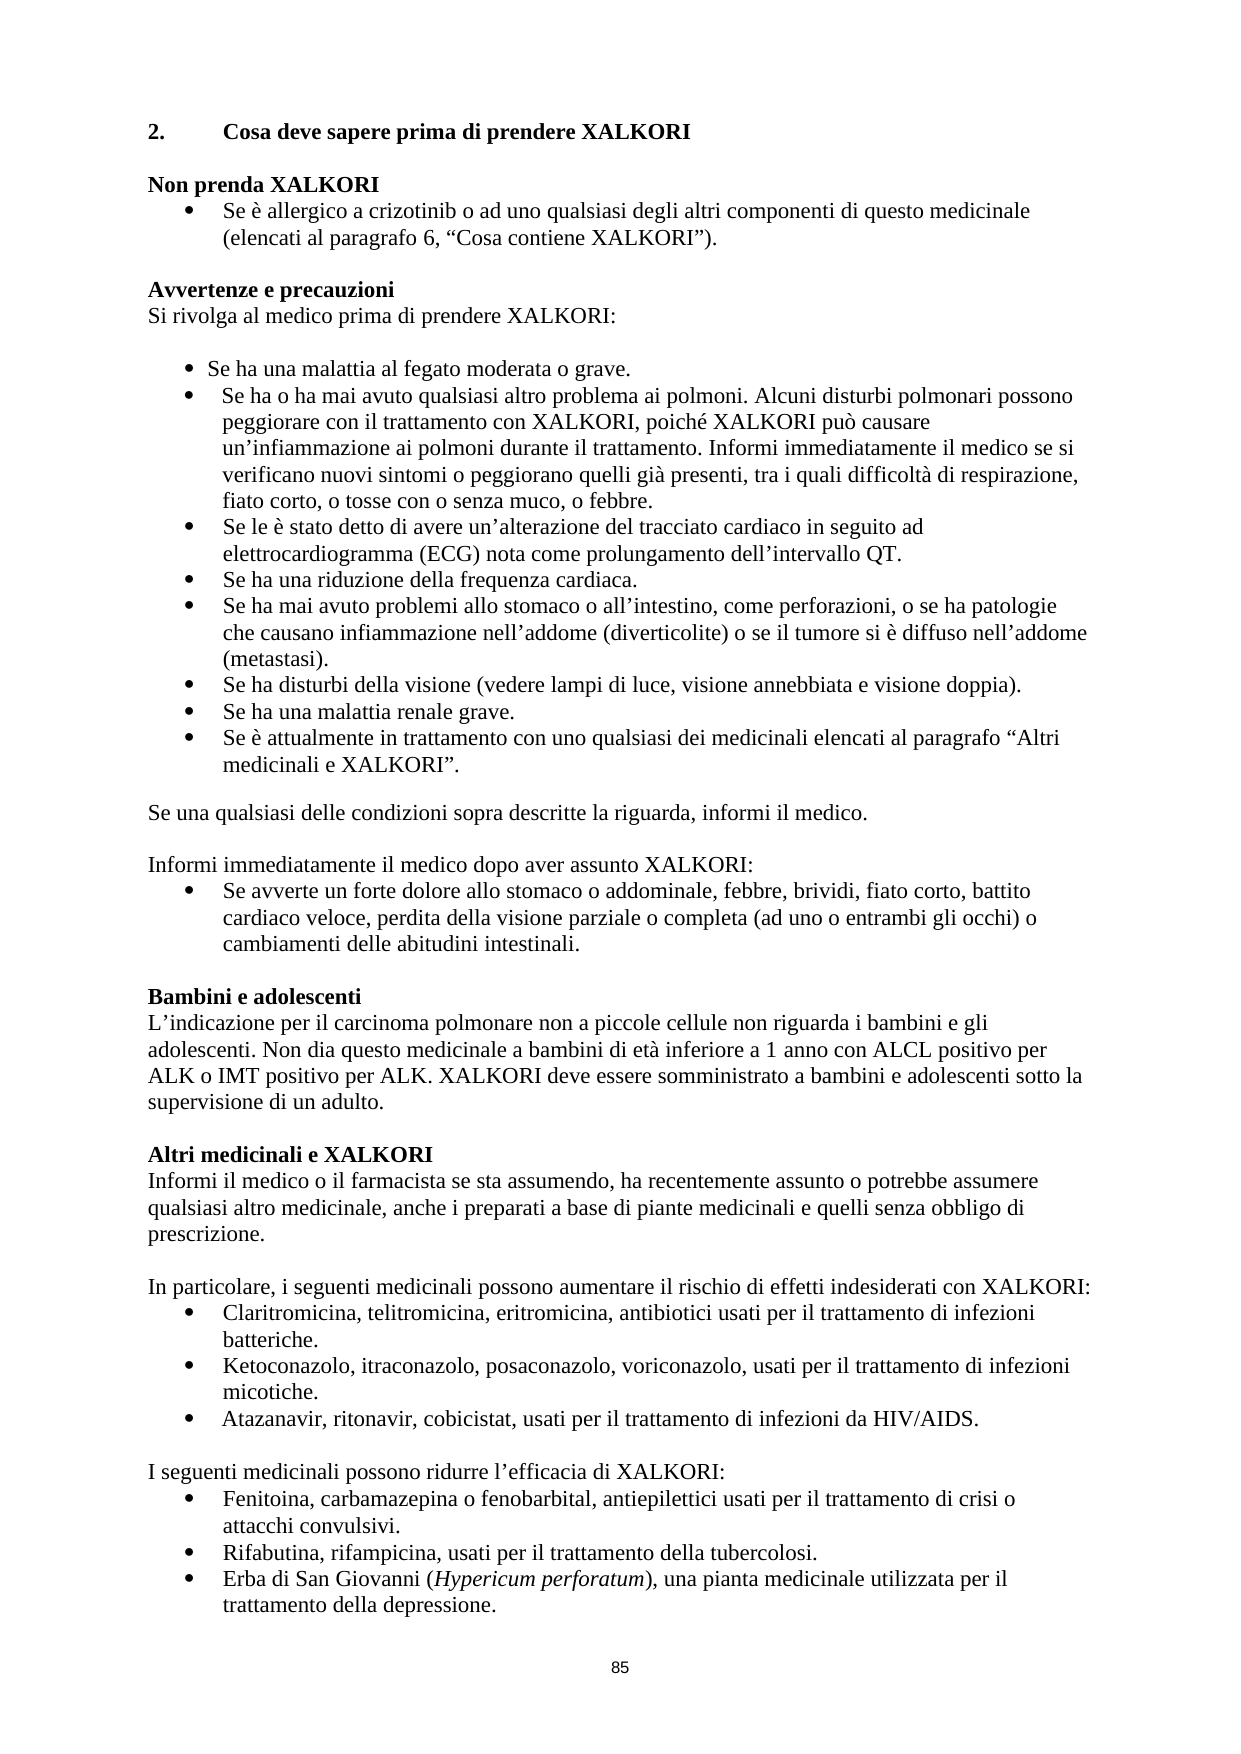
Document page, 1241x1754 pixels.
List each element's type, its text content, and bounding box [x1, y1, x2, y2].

list Se è allergico a crizotinib o ad uno qualsiasi degli altri componenti di questo medicinale (elencati al paragrafo 6, “Cosa contiene XALKORI”). [185, 197, 1093, 250]
text L’indicazione per il carcinoma polmonare non a piccole cellule non riguarda i bambini e gli adolescenti. Non dia questo medicinale a bambini di età inferiore a 1 anno con ALCL positivo per ALK o IMT positivo per ALK. XALKORI deve essere somministrato a bambini e adolescenti sotto la supervisione di un adulto. [148, 1009, 1093, 1115]
list Se avverte un forte dolore allo stomaco o addominale, febbre, brividi, fiato corto, battito cardiaco veloce, perdita della visione parziale o completa (ad uno o entrambi gli occhi) o cambiamenti delle abitudini intestinali. [185, 878, 1093, 957]
list Rifabutina, rifampicina, usati per il trattamento della tubercolosi. [185, 1539, 1093, 1565]
list Fenitoina, carbamazepina o fenobarbital, antiepilettici usati per il trattamento di crisi o attacchi convulsivi. [185, 1484, 1093, 1539]
list Se una qualsiasi delle condizioni sopra descritte la riguarda, informi il medico. [148, 798, 1093, 825]
list Se ha una malattia al fegato moderata o grave. [185, 355, 1093, 382]
list Atazanavir, ritonavir, cobicistat, usati per il trattamento di infezioni da HIV/AIDS. [185, 1405, 1093, 1432]
list Informi immediatamente il medico dopo aver assunto XALKORI: [148, 851, 1093, 878]
text I seguenti medicinali possono ridurre l’efficacia di XALKORI: [148, 1458, 1093, 1484]
list Avvertenze e precauzioni [148, 276, 1093, 303]
list Erba di San Giovanni (Hypericum perforatum), una pianta medicinale utilizzata per il trattamento della depressione. [185, 1565, 1093, 1618]
list Se ha mai avuto problemi allo stomaco o all’intestino, come perforazioni, o se ha patologie che causano infiammazione nell’addome (diverticolite) o se il tumore si è diffuso nell’addome (metastasi). [185, 592, 1093, 672]
list Se è attualmente in trattamento con uno qualsiasi dei medicinali elencati al paragrafo “Altri medicinali e XALKORI”. [185, 724, 1093, 777]
text In particolare, i seguenti medicinali possono aumentare il rischio di effetti indesiderati con XALKORI: [148, 1273, 1093, 1299]
list Si rivolga al medico prima di prendere XALKORI: [148, 303, 1093, 329]
list Claritromicina, telitromicina, eritromicina, antibiotici usati per il trattamento di infezioni batteriche. [185, 1299, 1093, 1352]
list Se ha disturbi della visione (vedere lampi di luce, visione annebbiata e visione doppia). [185, 672, 1093, 698]
list Se le è stato detto di avere un’alterazione del tracciato cardiaco in seguito ad elettrocardiogramma (ECG) nota come prolungamento dell’intervallo QT. [185, 513, 1093, 566]
list Se ha una malattia renale grave. [185, 698, 1093, 724]
list Se ha una riduzione della frequenza cardiaca. [185, 566, 1093, 592]
text Informi il medico o il farmacista se sta assumendo, ha recentemente assunto o potrebbe assumere qualsiasi altro medicinale, anche i preparati a base di piante medicinali e quelli senza obbligo di prescrizione. [148, 1167, 1093, 1247]
list 2. Cosa deve sapere prima di prendere XALKORI [148, 118, 1093, 144]
list Altri medicinali e XALKORI [148, 1141, 1093, 1167]
list Bambini e adolescenti [148, 983, 1093, 1009]
list Non prenda XALKORI [148, 171, 1093, 197]
list Se ha o ha mai avuto qualsiasi altro problema ai polmoni. Alcuni disturbi polmonari possono peggiorare con il trattamento con XALKORI, poiché XALKORI può causare un’infiammazione ai polmoni durante il trattamento. Informi immediatamente il medico se si verificano nuovi sintomi o peggiorano quelli già presenti, tra i quali difficoltà di respirazione, fiato corto, o tosse con o senza muco, o febbre. [185, 382, 1093, 513]
list Ketoconazolo, itraconazolo, posaconazolo, voriconazolo, usati per il trattamento di infezioni micotiche. [185, 1352, 1093, 1405]
